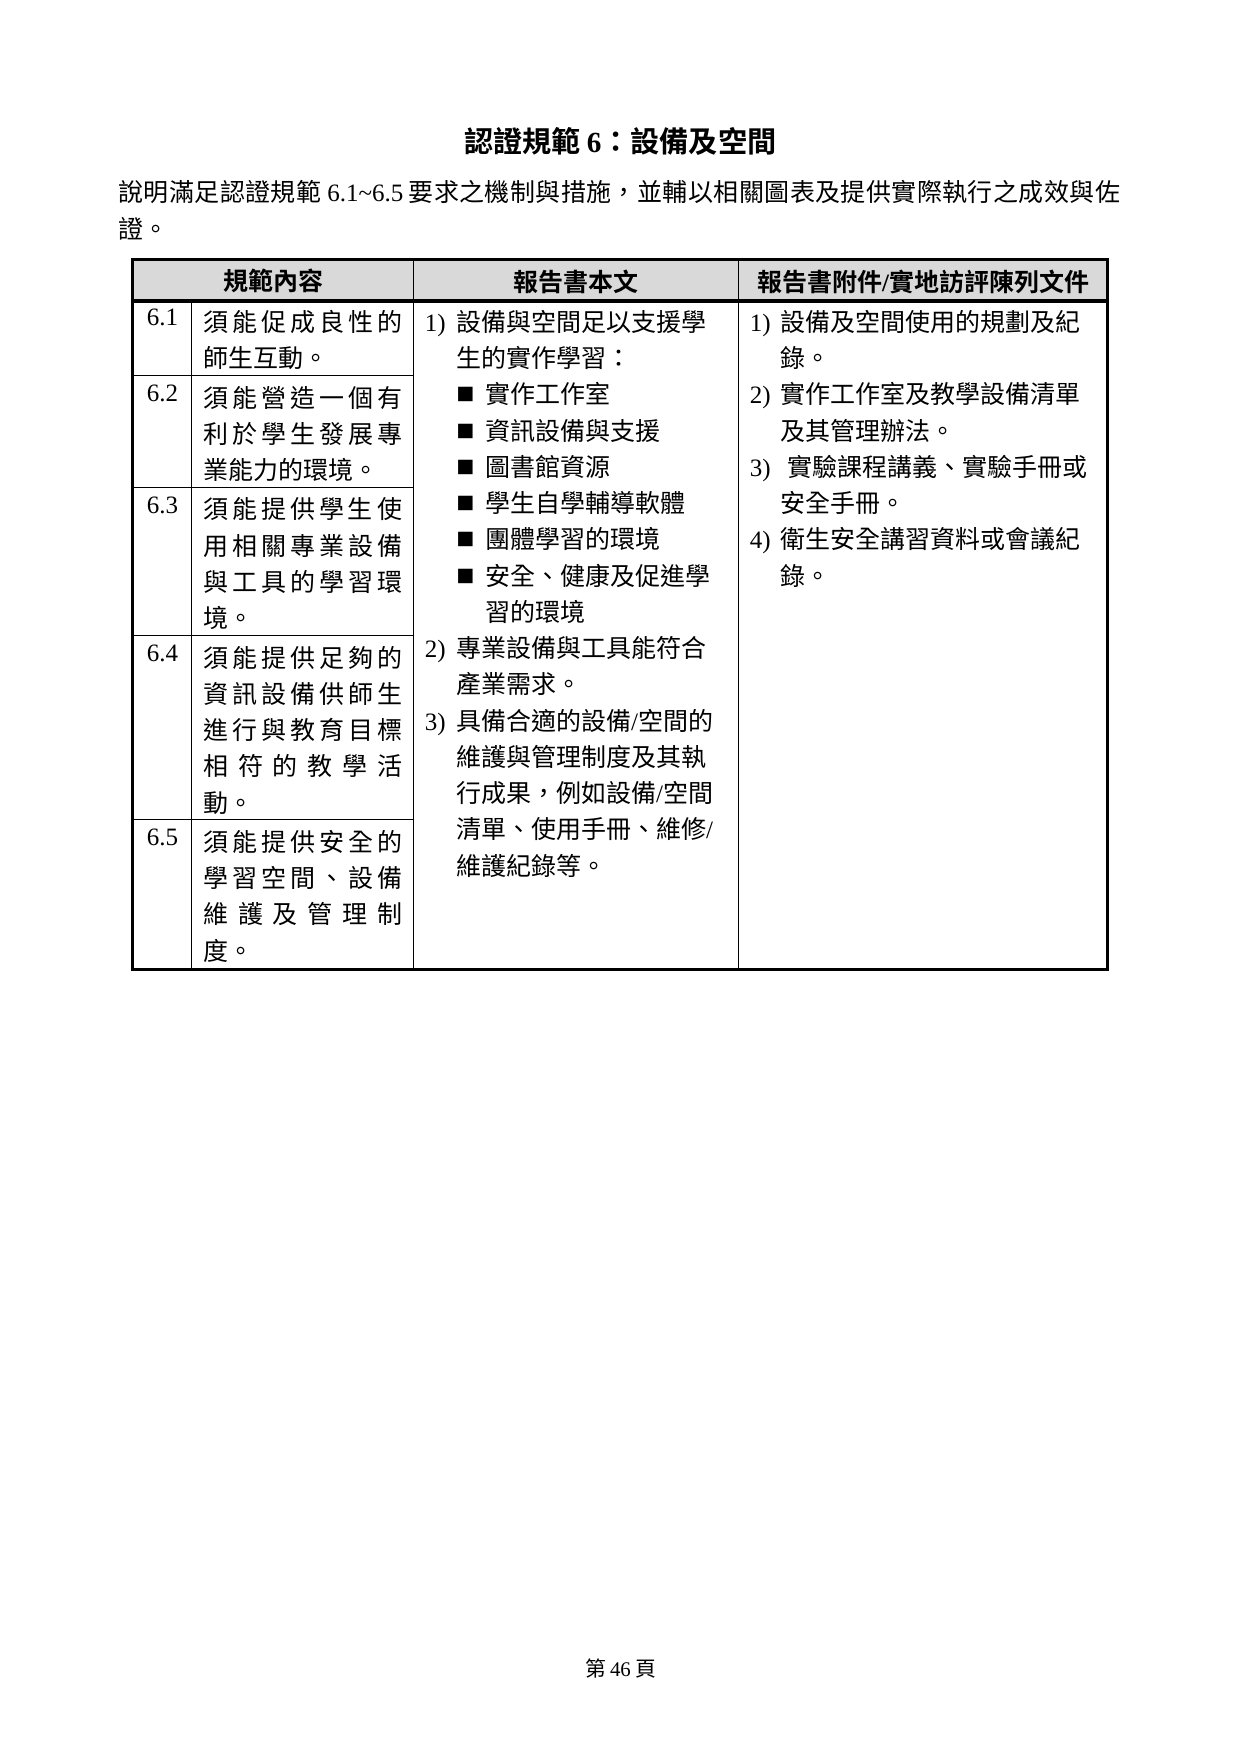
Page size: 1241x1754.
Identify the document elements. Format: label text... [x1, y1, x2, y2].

text 說明滿足認證規範6.1~6.5要求之機制與措施，並輔以相關圖表及提供實際執行之成效與佐證。 [118, 173, 1122, 245]
table_cell 設備及空間使用的規劃及紀錄。 實作工作室及教學設備清單及其管理辦法。 實驗課程講義、實驗手冊或安全手冊。 衛生安全講習資料或會議紀錄。 [739, 303, 1106, 967]
text 認證規範6：設備及空間 [118, 118, 1122, 160]
table_cell 須能營造一個有利於學生發展專業能力的環境。 [192, 376, 413, 487]
table_cell 須能促成良性的師生互動。 [192, 303, 413, 375]
table_cell 6.4 [134, 636, 191, 819]
table_cell 須能提供安全的學習空間、設備維護及管理制度。 [192, 820, 413, 967]
table_cell 須能提供足夠的資訊設備供師生進行與教育目標相符的教學活動。 [192, 636, 413, 819]
table_cell 6.3 [134, 488, 191, 635]
table_cell 設備與空間足以支援學生的實作學習： 實作工作室 資訊設備與支援 圖書館資源 學生自學輔導軟體 團體學習的環境 安全、健康及促進學習的環境 專業設備與工具能符合產業需求。 具備合適的設備/空間的維護與管理制度及其執行成果，例如設備/空間清單、使用手冊、維修/維護紀錄等。 [414, 303, 738, 967]
table_header 報告書附件/實地訪評陳列文件 [739, 261, 1106, 299]
table_header 規範內容 [134, 261, 413, 299]
table_cell 6.5 [134, 820, 191, 967]
table_header 報告書本文 [414, 261, 738, 299]
table_cell 須能提供學生使用相關專業設備與工具的學習環境。 [192, 488, 413, 635]
table_cell 6.1 [134, 303, 191, 375]
table_cell 6.2 [134, 376, 191, 487]
